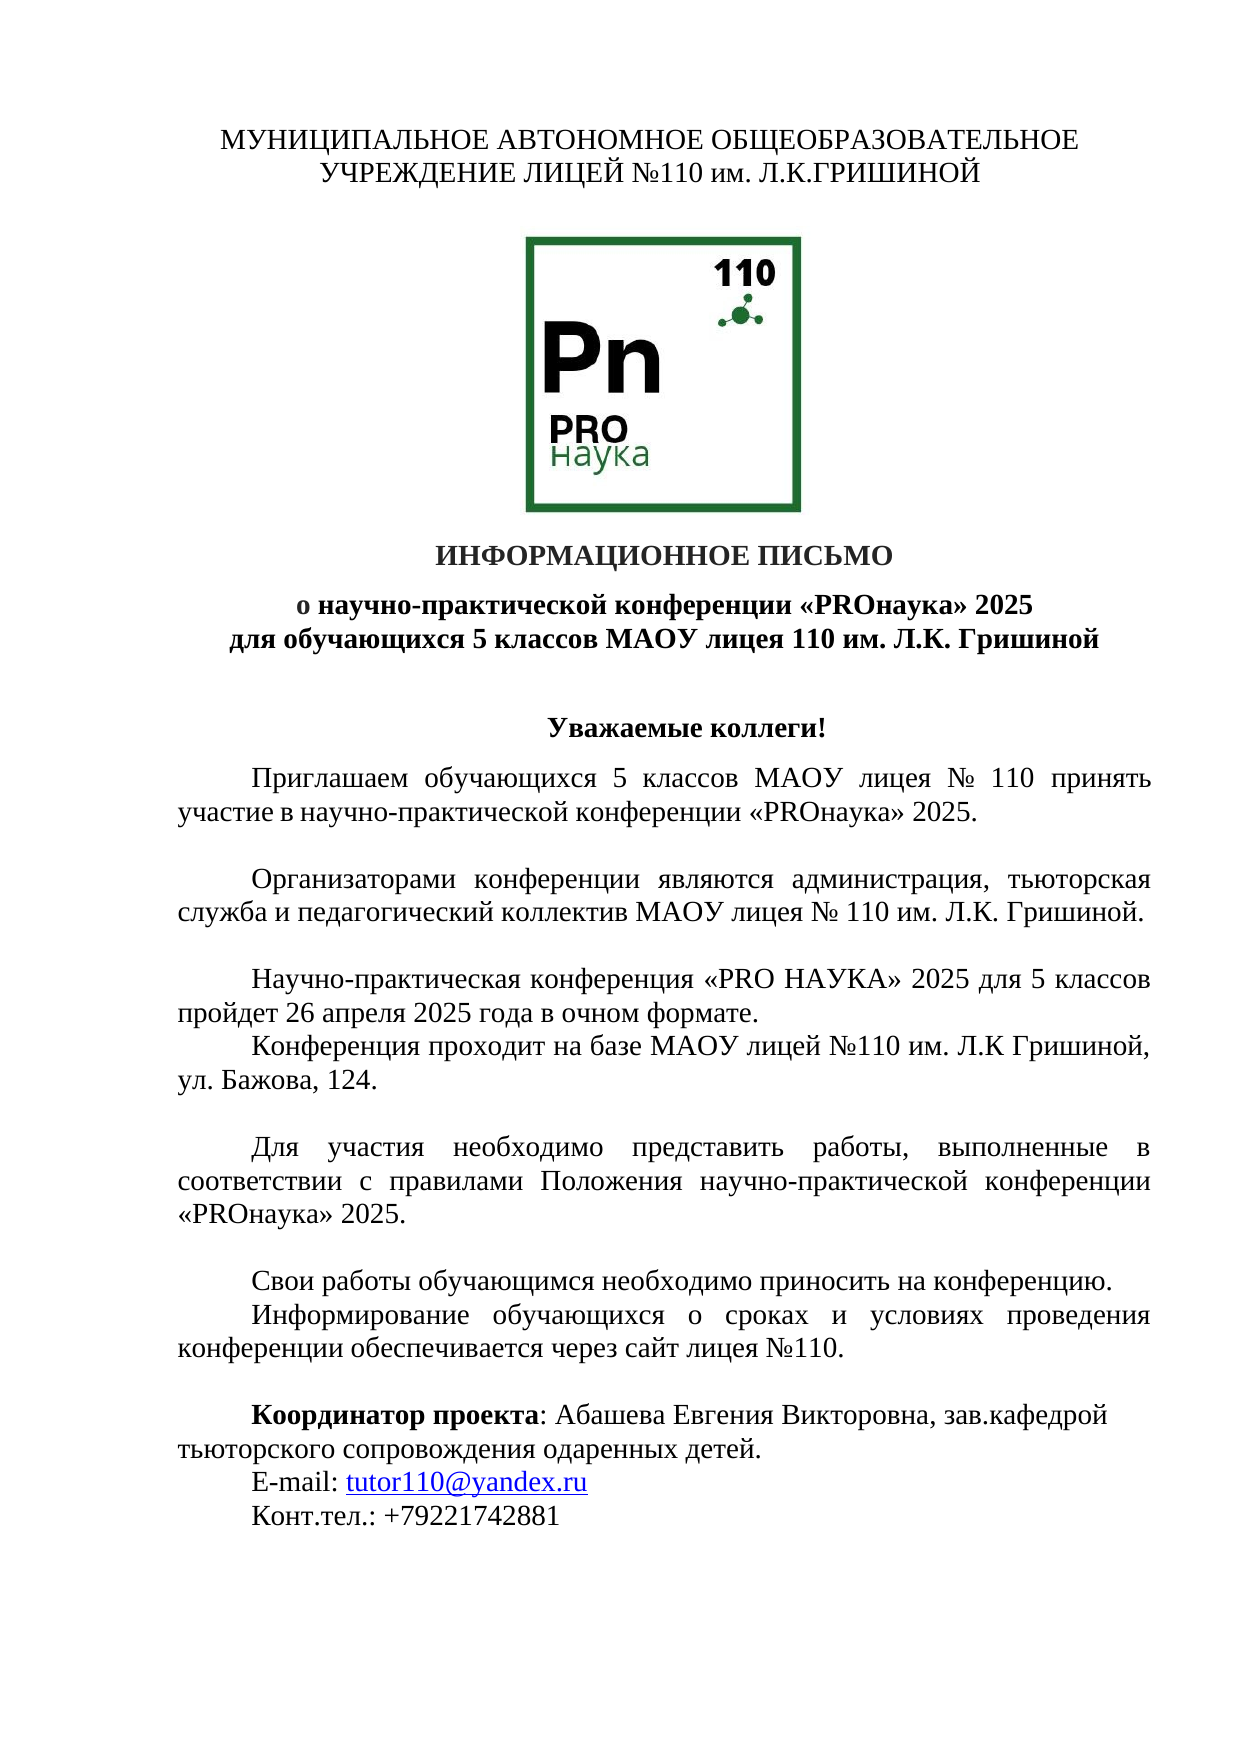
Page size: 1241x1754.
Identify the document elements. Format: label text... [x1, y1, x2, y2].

title Уважаемые коллеги! [177, 710, 1122, 743]
picture [513, 226, 816, 523]
text Е-mail: tutor110@yandex.ru [177, 1464, 1152, 1498]
text Научно-практическая конференция «PRO НАУКА» 2025 для 5 классов пройдет 26 апреля 2025 года в очном формате. [177, 961, 1152, 1028]
text Конт.тел.: +79221742881 [177, 1498, 1152, 1532]
text о научно-практической конференции «PROнаука» 2025 [177, 587, 1152, 621]
text МУНИЦИПАЛЬНОЕ АВТОНОМНОЕ ОБЩЕОБРАЗОВАТЕЛЬНОЕ УЧРЕЖДЕНИЕ ЛИЦЕЙ №110 им. Л.К.ГРИШИНОЙ [177, 122, 1122, 189]
text для обучающихся 5 классов МАОУ лицея 110 им. Л.К. Гришиной [177, 621, 1152, 654]
text Конференция проходит на базе МАОУ лицей №110 им. Л.К Гришиной, ул. Бажова, 124. [177, 1028, 1152, 1096]
text Приглашаем обучающихся 5 классов МАОУ лицея № 110 принять участие в научно-практической конференции «PROнаука» 2025. [177, 760, 1152, 827]
text Свои работы обучающимся необходимо приносить на конференцию. [177, 1263, 1152, 1297]
text Координатор проекта: Абашева Евгения Викторовна, зав.кафедрой тьюторского сопровождения одаренных детей. [177, 1397, 1152, 1464]
text Для участия необходимо представить работы, выполненные в соответствии с правилами Положения научно-практической конференции «PROнаука» 2025. [177, 1129, 1152, 1230]
text Организаторами конференции являются администрация, тьюторская служба и педагогический коллектив МАОУ лицея № 110 им. Л.К. Гришиной. [177, 861, 1152, 928]
text Информирование обучающихся о сроках и условиях проведения конференции обеспечивается через сайт лицея №110. [177, 1297, 1152, 1364]
text ИНФОРМАЦИОННОЕ ПИСЬМО [177, 538, 1152, 572]
